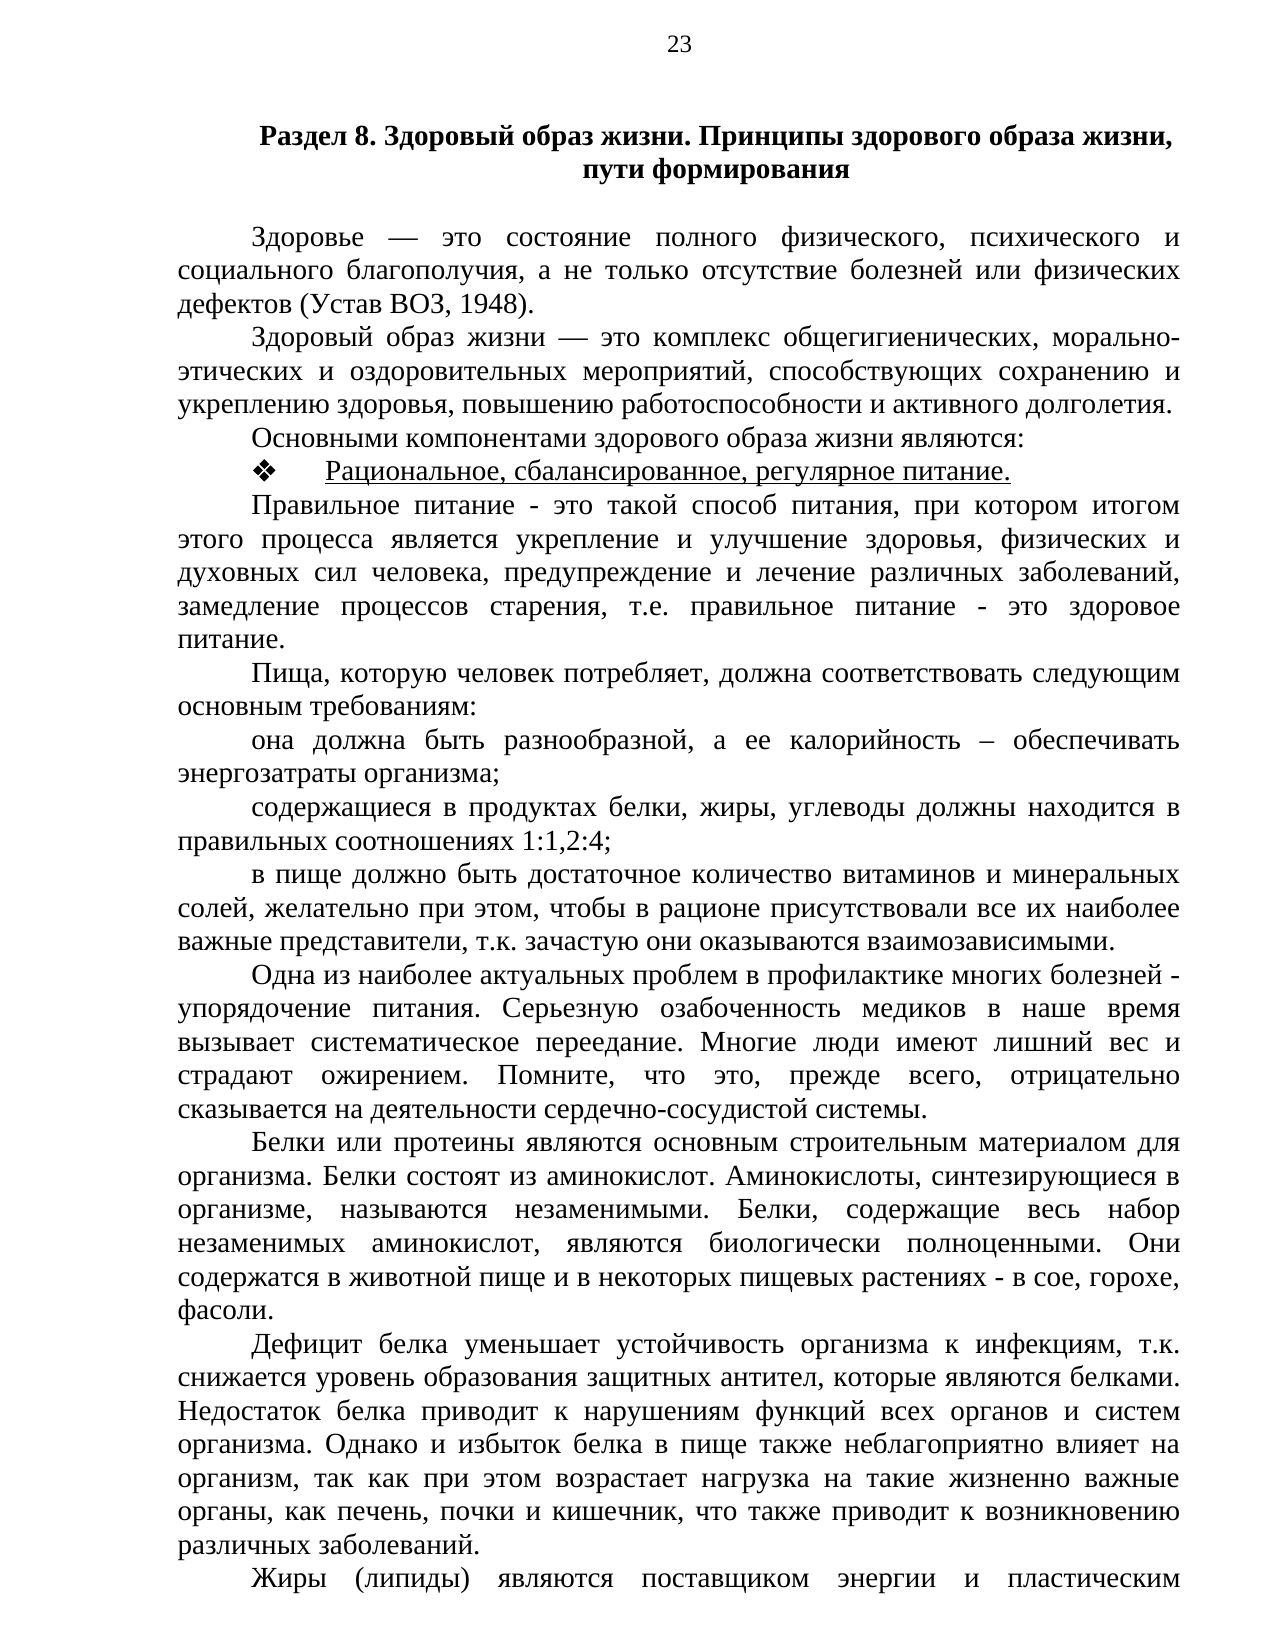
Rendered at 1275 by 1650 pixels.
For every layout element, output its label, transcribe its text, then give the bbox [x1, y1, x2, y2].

text пути формирования [177, 152, 1181, 185]
text содержащиеся в продуктах белки, жиры, углеводы должны находится в правильных соотношениях 1:1,2:4; [177, 789, 1181, 856]
text Основными компонентами здорового образа жизни являются: [177, 420, 1181, 453]
text Дефицит белка уменьшает устойчивость организма к инфекциям, т.к. снижается уровень образования защитных антител, которые являются белками. Недостаток белка приводит к нарушениям функций всех органов и систем организма. Однако и избыток белка в пище также неблагоприятно влияет на организм, так как при этом возрастает нагрузка на такие жизненно важные органы, как печень, почки и кишечник, что также приводит к возникновению различных заболеваний. [177, 1326, 1181, 1561]
text Белки или протеины являются основным строительным материалом для организма. Белки состоят из аминокислот. Аминокислоты, синтезирующиеся в организме, называются незаменимыми. Белки, содержащие весь набор незаменимых аминокислот, являются биологически полноценными. Они содержатся в животной пище и в некоторых пищевых растениях - в сое, горохе, фасоли. [177, 1124, 1181, 1326]
text в пище должно быть достаточное количество витаминов и минеральных солей, желательно при этом, чтобы в рационе присутствовали все их наиболее важные представители, т.к. зачастую они оказываются взаимозависимыми. [177, 856, 1181, 957]
text Правильное питание - это такой способ питания, при котором итогом этого процесса является укрепление и улучшение здоровья, физических и духовных сил человека, предупреждение и лечение различных заболеваний, замедление процессов старения, т.е. правильное питание - это здоровое питание. [177, 487, 1181, 655]
text Здоровье — это состояние полного физического, психического и социального благополучия, а не только отсутствие болезней или физических дефектов (Устав ВОЗ, 1948). [177, 219, 1181, 319]
text Раздел 8. Здоровый образ жизни. Принципы здорового образа жизни, [177, 118, 1181, 152]
text Здоровый образ жизни — это комплекс общегигиенических, морально-этических и оздоровительных мероприятий, способствующих сохранению и укреплению здоровья, повышению работоспособности и активного долголетия. [177, 319, 1181, 420]
text она должна быть разнообразной, а ее калорийность – обеспечивать энергозатраты организма; [177, 722, 1181, 789]
text Одна из наиболее актуальных проблем в профилактике многих болезней - упорядочение питания. Серьезную озабоченность медиков в наше время вызывает систематическое переедание. Многие люди имеют лишний вес и страдают ожирением. Помните, что это, прежде всего, отрицательно сказывается на деятельности сердечно-сосудистой системы. [177, 957, 1181, 1124]
list Рациональное, сбалансированное, регулярное питание. [177, 453, 1181, 487]
text Пища, которую человек потребляет, должна соответствовать следующим основным требованиям: [177, 655, 1181, 722]
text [177, 1561, 1181, 1594]
